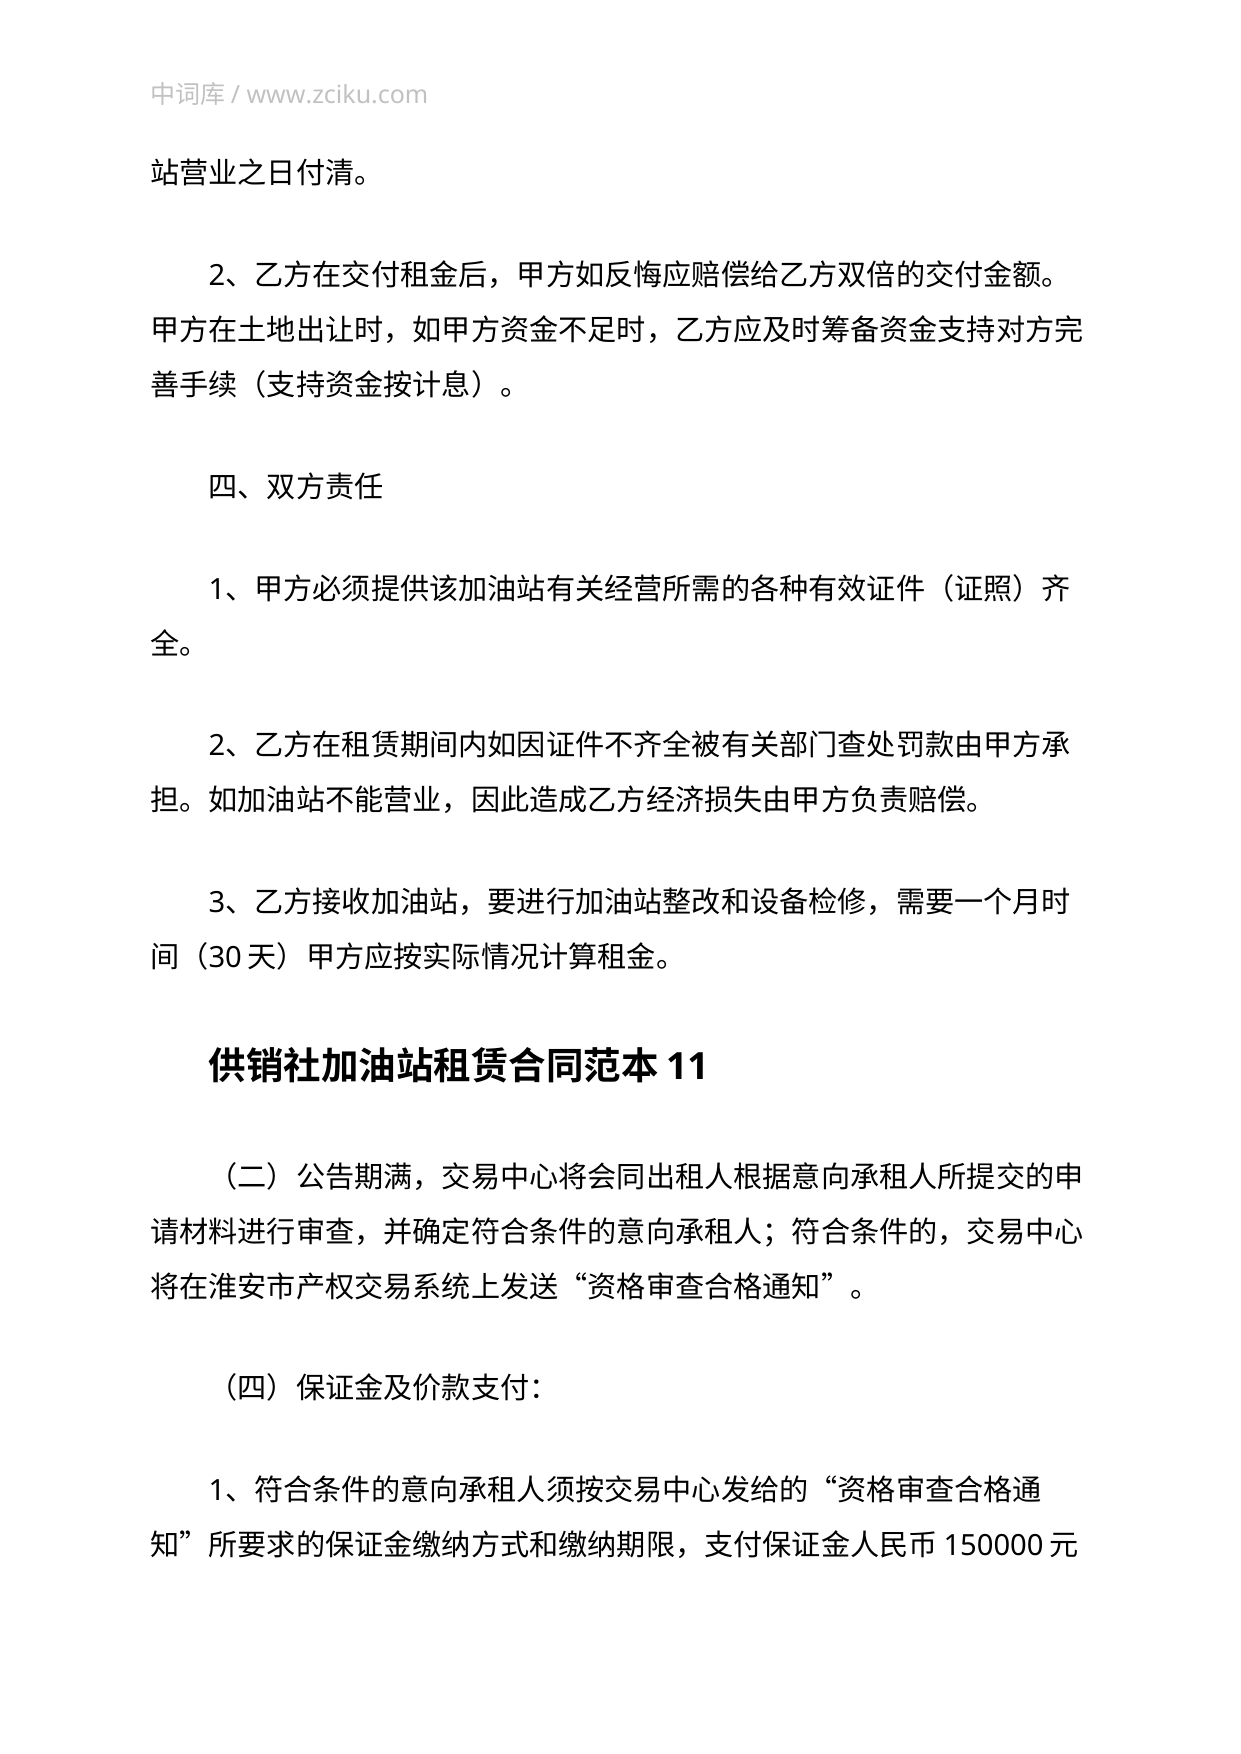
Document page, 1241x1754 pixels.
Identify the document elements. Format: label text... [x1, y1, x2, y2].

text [150, 150, 1090, 192]
text 2、乙方在租赁期间内如因证件不齐全被有关部门查处罚款由甲方承担。如加油站不能营业，因此造成乙方经济损失由甲方负责赔偿。 [150, 722, 1090, 819]
text 四、双方责任 [150, 463, 1090, 506]
text 3、乙方接收加油站，要进行加油站整改和设备检修，需要一个月时间（30天）甲方应按实际情况计算租金。 [150, 879, 1090, 976]
text 2、乙方在交付租金后，甲方如反悔应赔偿给乙方双倍的交付金额。甲方在土地出让时，如甲方资金不足时，乙方应及时筹备资金支持对方完善手续（支持资金按计息）。 [150, 252, 1090, 404]
text （二）公告期满，交易中心将会同出租人根据意向承租人所提交的申请材料进行审查，并确定符合条件的意向承租人；符合条件的，交易中心将在淮安市产权交易系统上发送“资格审查合格通知”。 [150, 1153, 1090, 1305]
text 供销社加油站租赁合同范本11 [150, 1036, 1090, 1090]
text （四）保证金及价款支付： [150, 1365, 1090, 1407]
text 1、甲方必须提供该加油站有关经营所需的各种有效证件（证照）齐全。 [150, 565, 1090, 662]
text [150, 1467, 1090, 1564]
